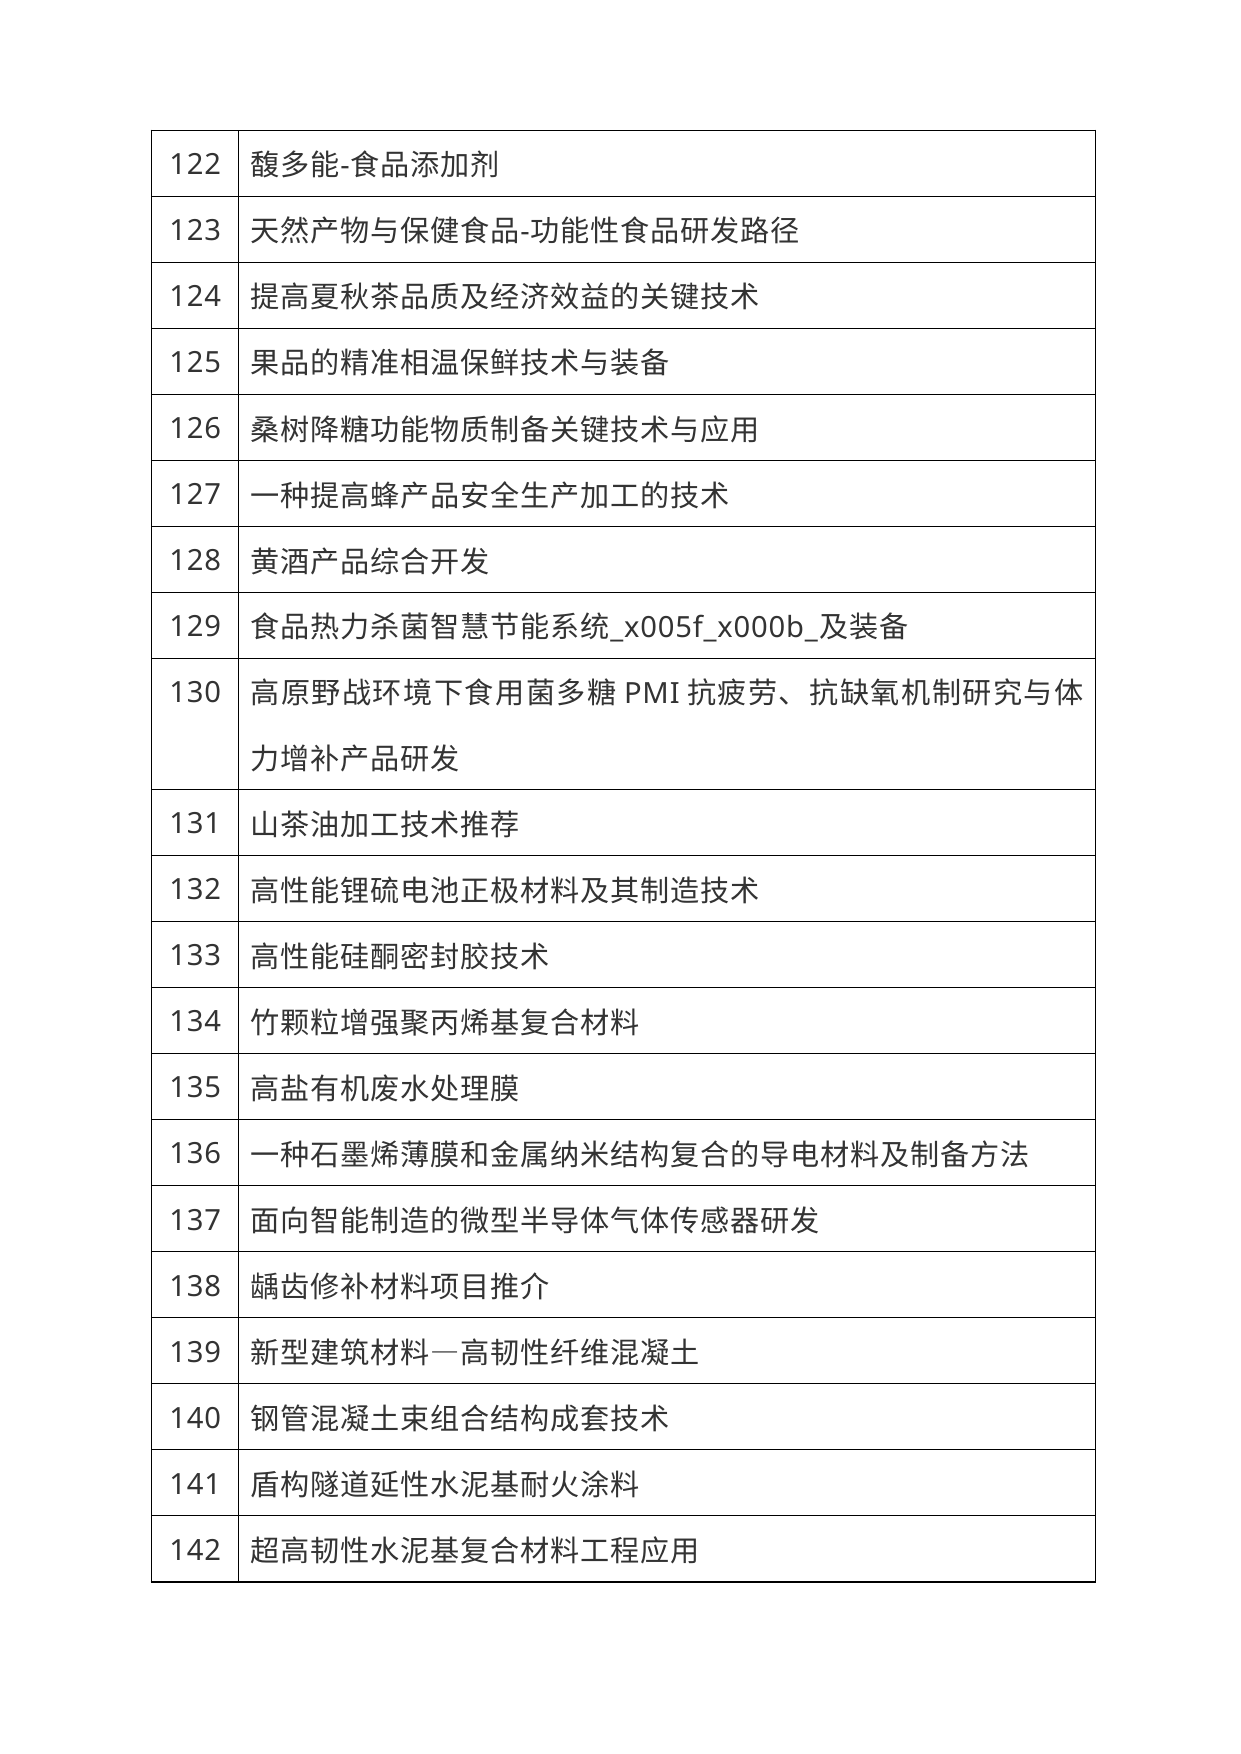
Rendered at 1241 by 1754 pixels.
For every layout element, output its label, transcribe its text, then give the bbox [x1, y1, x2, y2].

table_cell 130 [152, 659, 238, 789]
